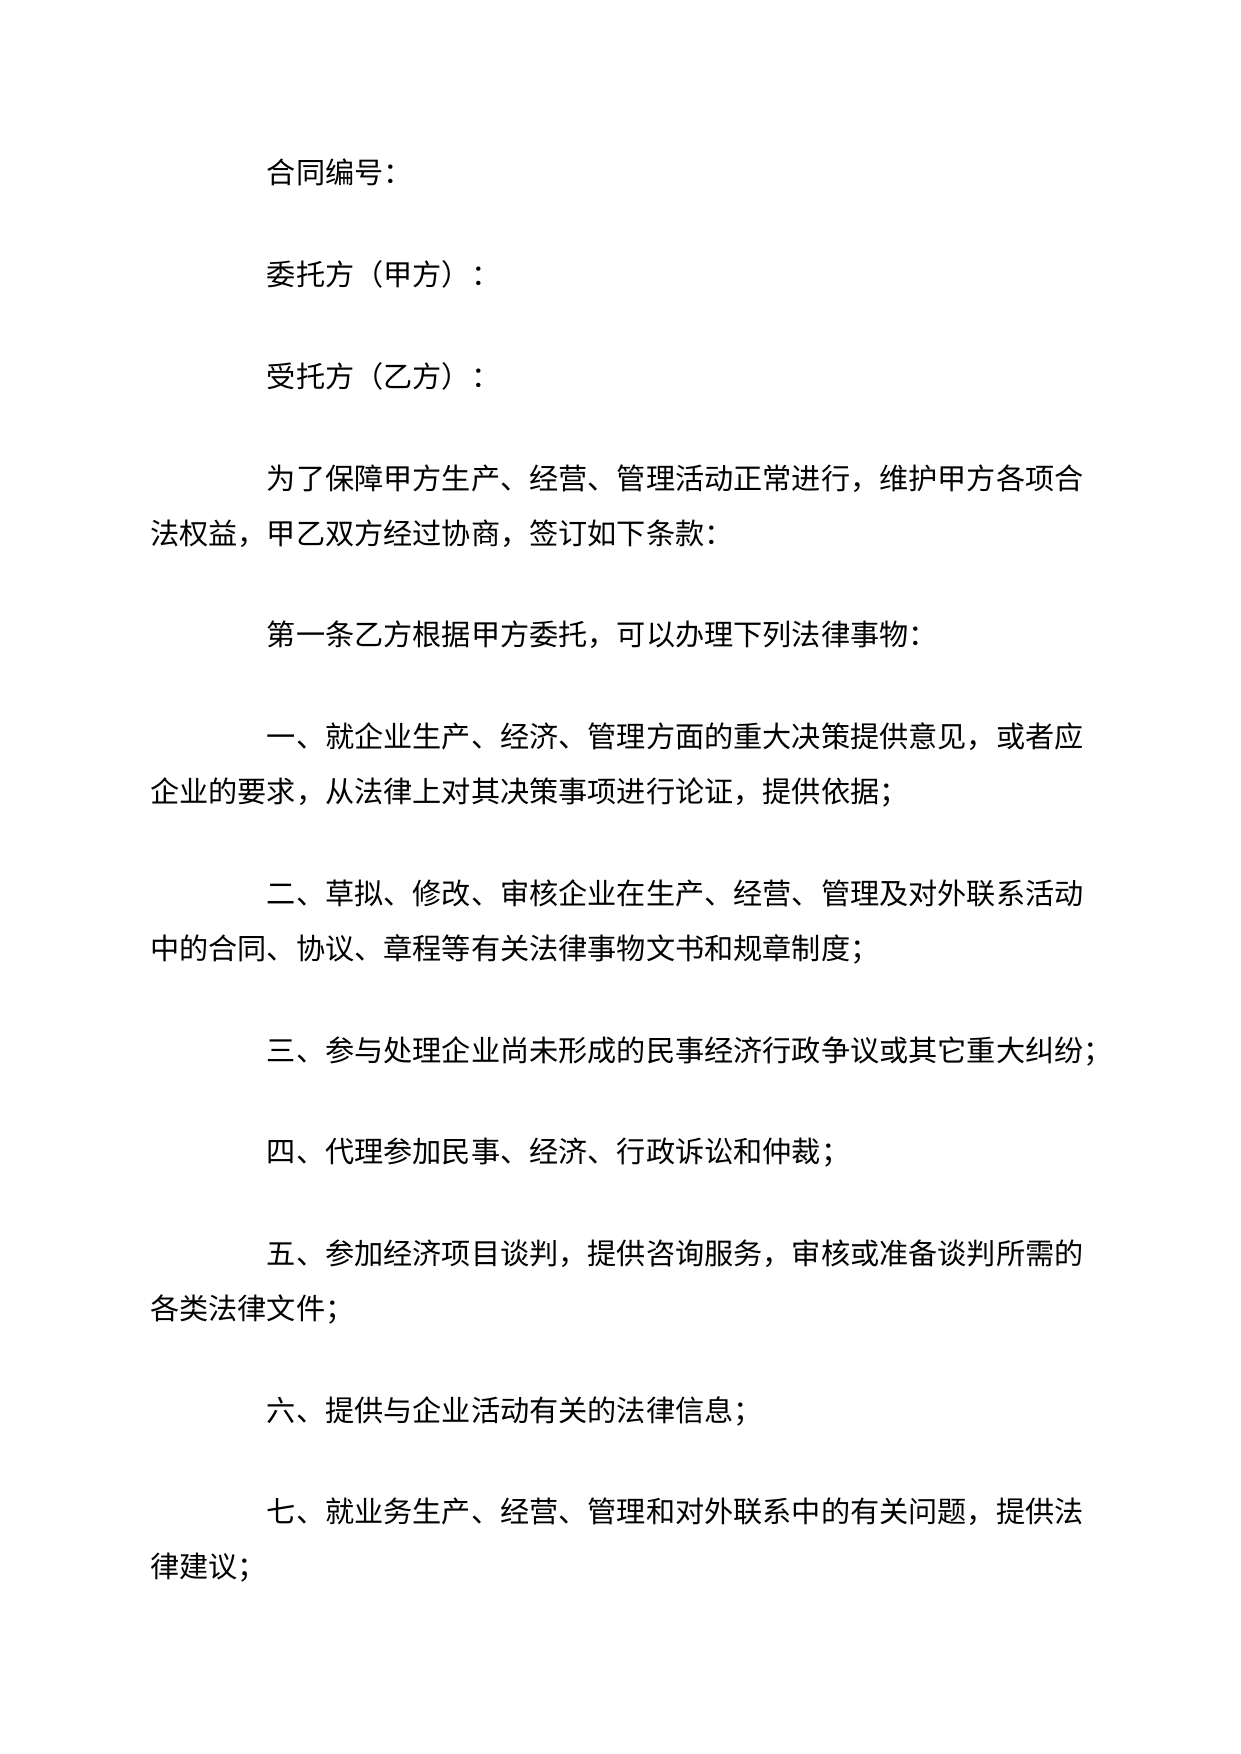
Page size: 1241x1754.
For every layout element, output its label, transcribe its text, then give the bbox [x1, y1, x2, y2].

text 委托方（甲方）： [150, 252, 1090, 294]
text 受托方（乙方）： [150, 353, 1090, 396]
text 一、就企业生产、经济、管理方面的重大决策提供意见，或者应企业的要求，从法律上对其决策事项进行论证，提供依据； [150, 714, 1090, 811]
text 七、就业务生产、经营、管理和对外联系中的有关问题，提供法律建议； [150, 1489, 1090, 1586]
text 六、提供与企业活动有关的法律信息； [150, 1387, 1090, 1429]
text 第一条乙方根据甲方委托，可以办理下列法律事物： [150, 612, 1090, 654]
text 三、参与处理企业尚未形成的民事经济行政争议或其它重大纠纷； [150, 1027, 1090, 1069]
text 五、参加经济项目谈判，提供咨询服务，审核或准备谈判所需的各类法律文件； [150, 1231, 1090, 1328]
text 四、代理参加民事、经济、行政诉讼和仲裁； [150, 1129, 1090, 1171]
text 合同编号： [150, 150, 1090, 192]
text 二、草拟、修改、审核企业在生产、经营、管理及对外联系活动中的合同、协议、章程等有关法律事物文书和规章制度； [150, 870, 1090, 968]
text 为了保障甲方生产、经营、管理活动正常进行，维护甲方各项合法权益，甲乙双方经过协商，签订如下条款： [150, 455, 1090, 552]
